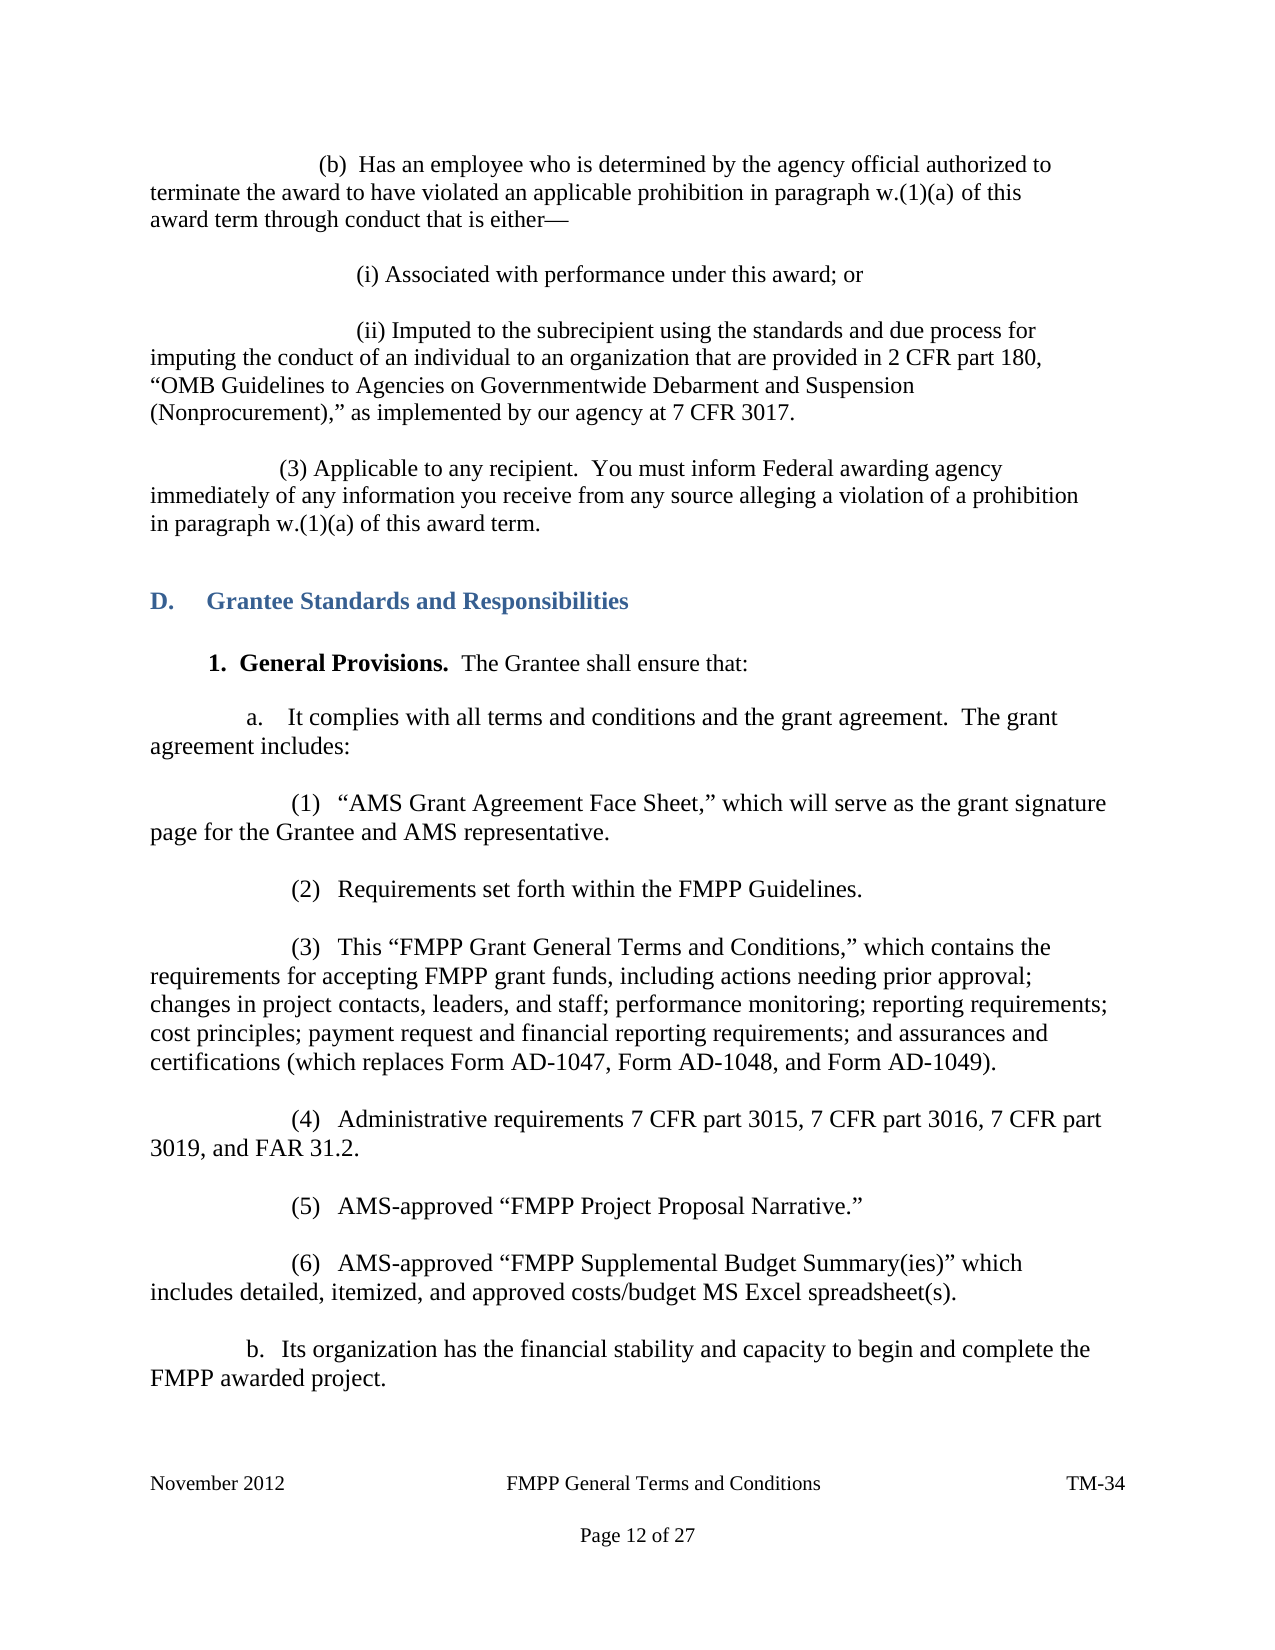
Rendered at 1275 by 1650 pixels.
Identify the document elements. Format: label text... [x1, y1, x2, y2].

list AMS-approved “FMPP Project Proposal Narrative.” [150, 1191, 1108, 1219]
list AMS-approved “FMPP Supplemental Budget Summary(ies)” which includes detailed, itemized, and approved costs/budget MS Excel spreadsheet(s). [150, 1248, 1108, 1306]
text (3) Applicable to any recipient. You must inform Federal awarding agency immediately of any information you receive from any source alleging a violation of a prohibition in paragraph w.(1)(a) of this award term. [150, 454, 1081, 536]
list This “FMPP Grant General Terms and Conditions,” which contains the requirements for accepting FMPP grant funds, including actions needing prior approval; changes in project contacts, leaders, and staff; performance monitoring; reporting requirements; cost principles; payment request and financial reporting requirements; and assurances and certifications (which replaces Form AD-1047, Form AD-1048, and Form AD-1049). [150, 932, 1108, 1076]
list “AMS Grant Agreement Face Sheet,” which will serve as the grant signature page for the Grantee and AMS representative. [150, 788, 1108, 846]
text (b) Has an employee who is determined by the agency official authorized to terminate the award to have violated an applicable prohibition in paragraph w.(1)(a) of this award term through conduct that is either— [150, 150, 1081, 233]
list It complies with all terms and conditions and the grant agreement. The grant agreement includes: [150, 702, 1125, 759]
list Requirements set forth within the FMPP Guidelines. [150, 874, 1125, 903]
text (ii) Imputed to the subrecipient using the standards and due process for imputing the conduct of an individual to an organization that are provided in 2 CFR part 180, “OMB Guidelines to Agencies on Governmentwide Debarment and Suspension (Nonprocurement),” as implemented by our agency at 7 CFR 3017. [150, 316, 1081, 426]
list Its organization has the financial stability and capacity to begin and complete the FMPP awarded project. [150, 1334, 1125, 1392]
subtitle D. Grantee Standards and Responsibilities [150, 586, 1125, 615]
text 1. General Provisions. The Grantee shall ensure that: [208, 648, 1125, 677]
text (i) Associated with performance under this award; or [150, 260, 1081, 288]
list Administrative requirements 7 CFR part 3015, 7 CFR part 3016, 7 CFR part 3019, and FAR 31.2. [150, 1104, 1108, 1162]
